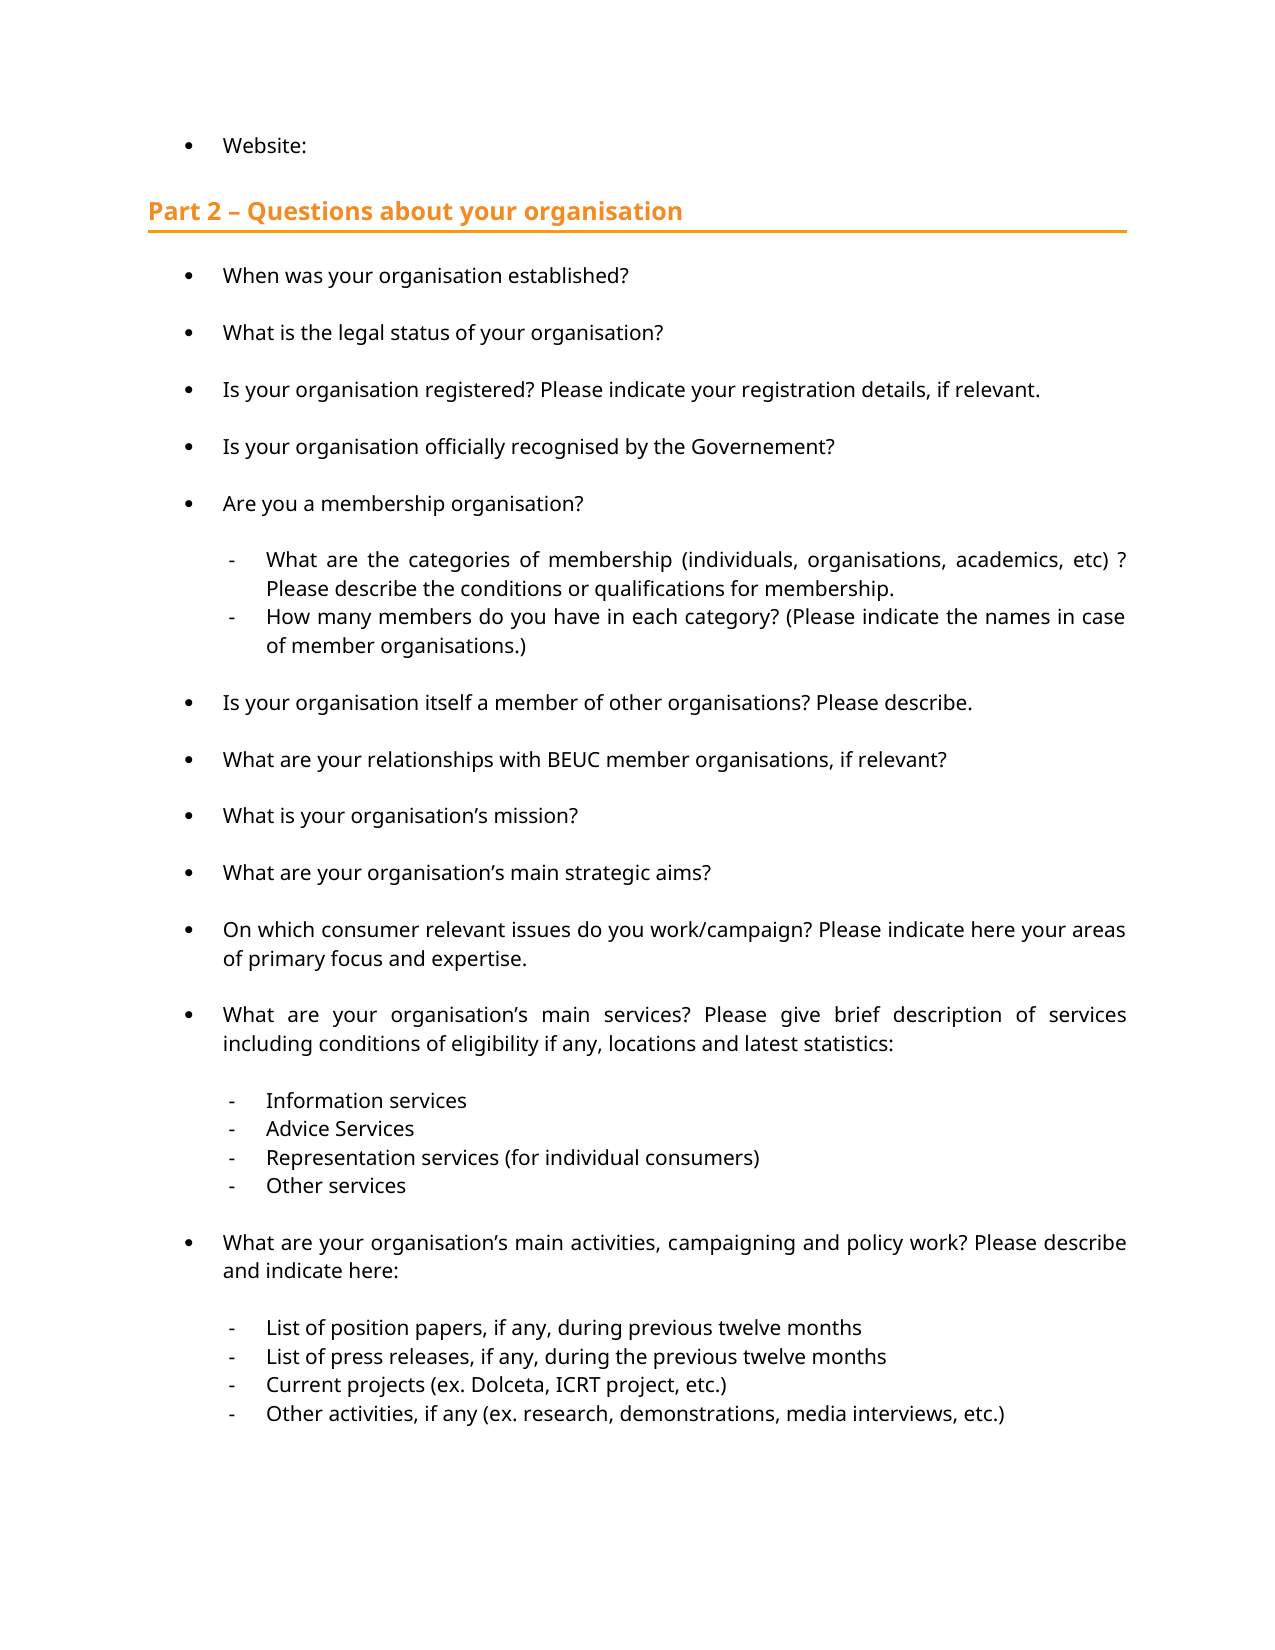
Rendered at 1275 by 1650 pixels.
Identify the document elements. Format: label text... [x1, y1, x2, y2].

list When was your organisation established? [185, 261, 1127, 290]
list Other activities, if any (ex. research, demonstrations, media interviews, etc.) [228, 1399, 1127, 1427]
list What are your organisation’s main services? Please give brief description of services including conditions of eligibility if any, locations and latest statistics: [185, 1001, 1127, 1057]
list Current projects (ex. Dolceta, ICRT project, etc.) [228, 1370, 1127, 1399]
list What are the categories of membership (individuals, organisations, academics, etc) ? Please describe the conditions or qualifications for membership. [228, 546, 1127, 602]
list How many members do you have in each category? (Please indicate the names in case of member organisations.) [228, 602, 1127, 659]
list What is your organisation’s mission? [185, 802, 1127, 830]
list What are your organisation’s main strategic aims? [185, 858, 1127, 887]
list What are your organisation’s main activities, campaigning and policy work? Please describe and indicate here: [185, 1228, 1127, 1285]
list List of press releases, if any, during the previous twelve months [228, 1342, 1127, 1370]
text Part 2 – Questions about your organisation [148, 193, 1127, 230]
list On which consumer relevant issues do you work/campaign? Please indicate here your areas of primary focus and expertise. [185, 915, 1127, 972]
list Information services [228, 1086, 1127, 1114]
list Website: [185, 131, 1127, 159]
list Representation services (for individual consumers) [228, 1143, 1127, 1171]
list Advice Services [228, 1114, 1127, 1143]
list Is your organisation registered? Please indicate your registration details, if relevant. [185, 375, 1127, 403]
list Other services [228, 1171, 1127, 1200]
list What is the legal status of your organisation? [185, 318, 1127, 347]
list What are your relationships with BEUC member organisations, if relevant? [185, 745, 1127, 773]
list List of position papers, if any, during previous twelve months [228, 1313, 1127, 1342]
list Is your organisation itself a member of other organisations? Please describe. [185, 688, 1127, 716]
list Are you a membership organisation? [185, 489, 1127, 517]
list Is your organisation officially recognised by the Governement? [185, 432, 1127, 460]
